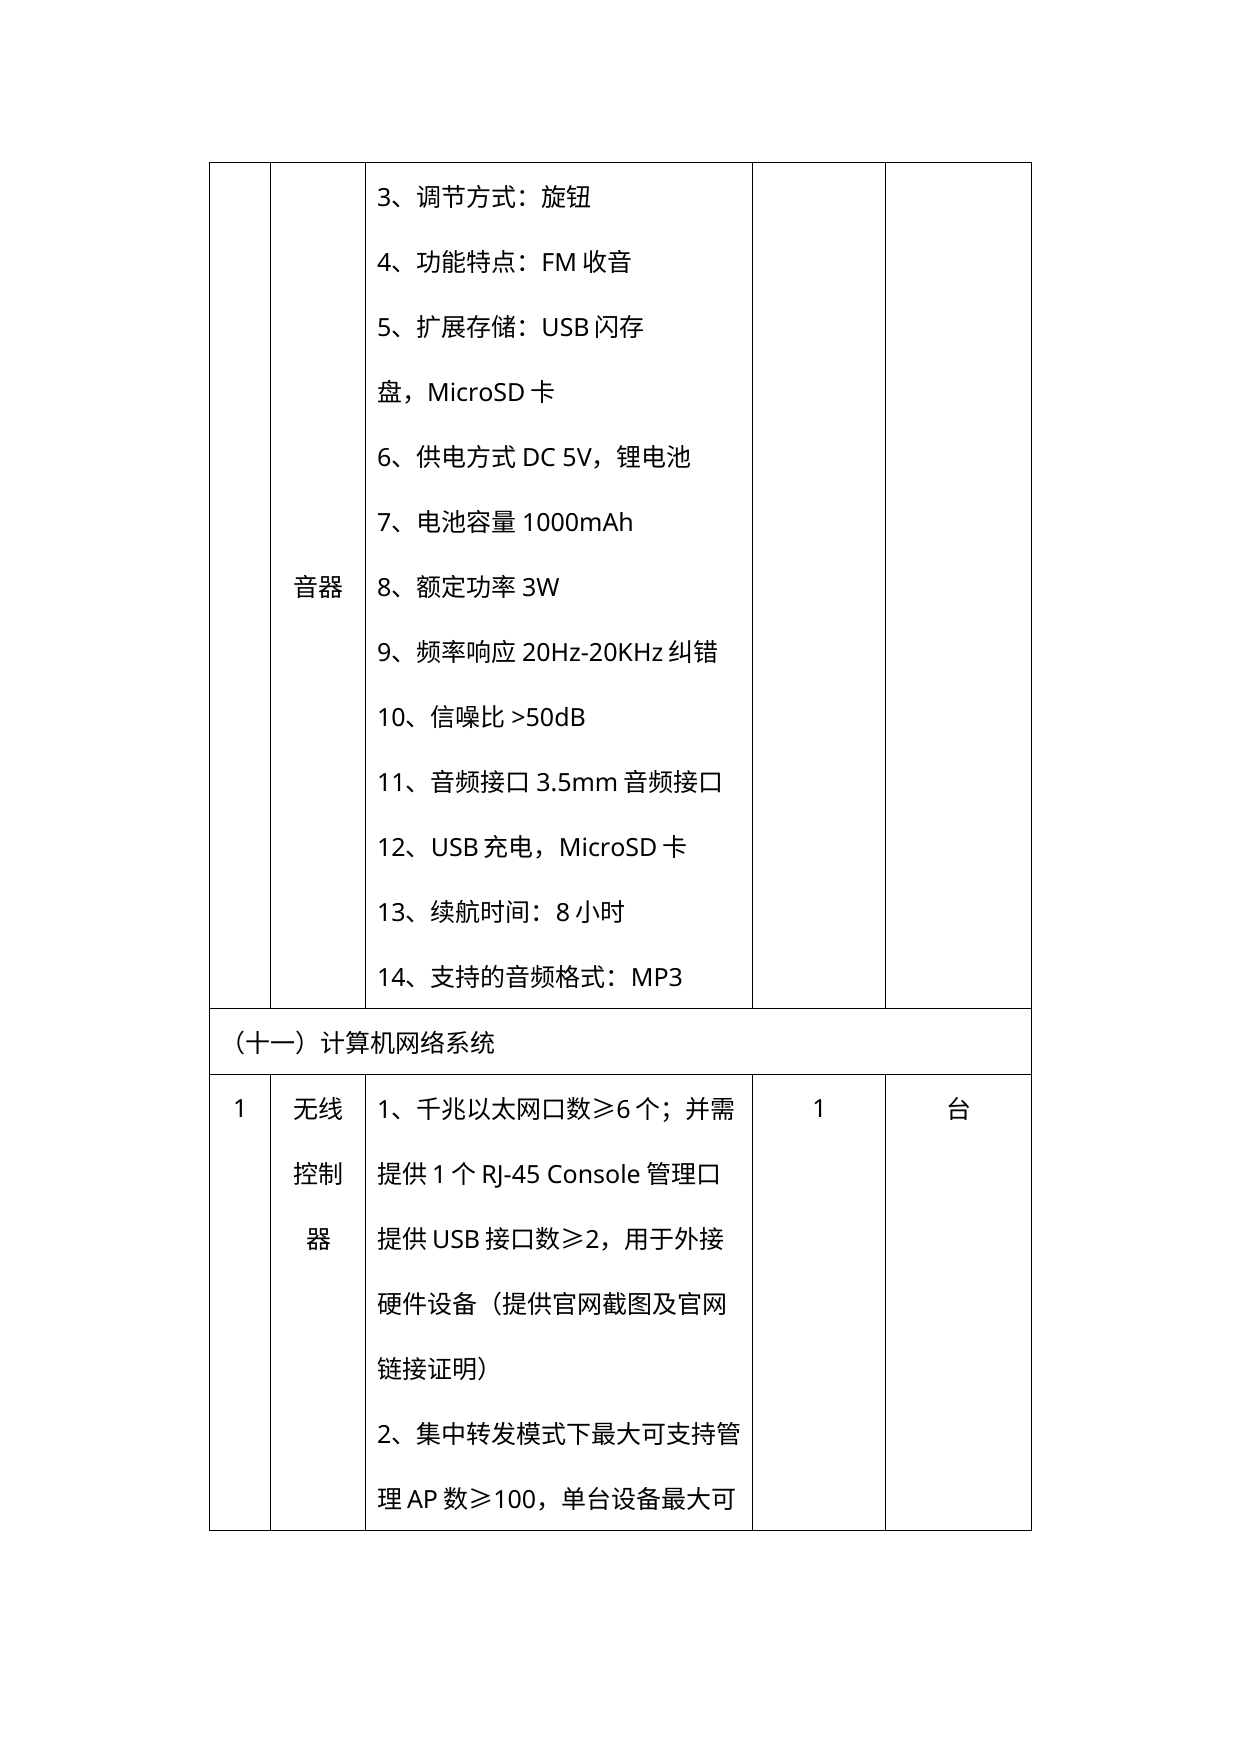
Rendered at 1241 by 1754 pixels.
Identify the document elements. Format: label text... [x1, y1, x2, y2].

table_cell 5 [753, 163, 885, 1008]
table_cell 套 [886, 163, 1031, 1008]
table_cell 1 [210, 1075, 270, 1530]
table_cell 台 [886, 1075, 1031, 1530]
table_cell 1 [753, 1075, 885, 1530]
table_cell （十一）计算机网络系统 [210, 1009, 1031, 1074]
table_cell 2 [210, 163, 270, 1008]
table_cell 便携式扩音器 [271, 163, 365, 1008]
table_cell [366, 1075, 752, 1530]
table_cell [366, 163, 752, 1008]
table_cell 无线控制器 [271, 1075, 365, 1530]
